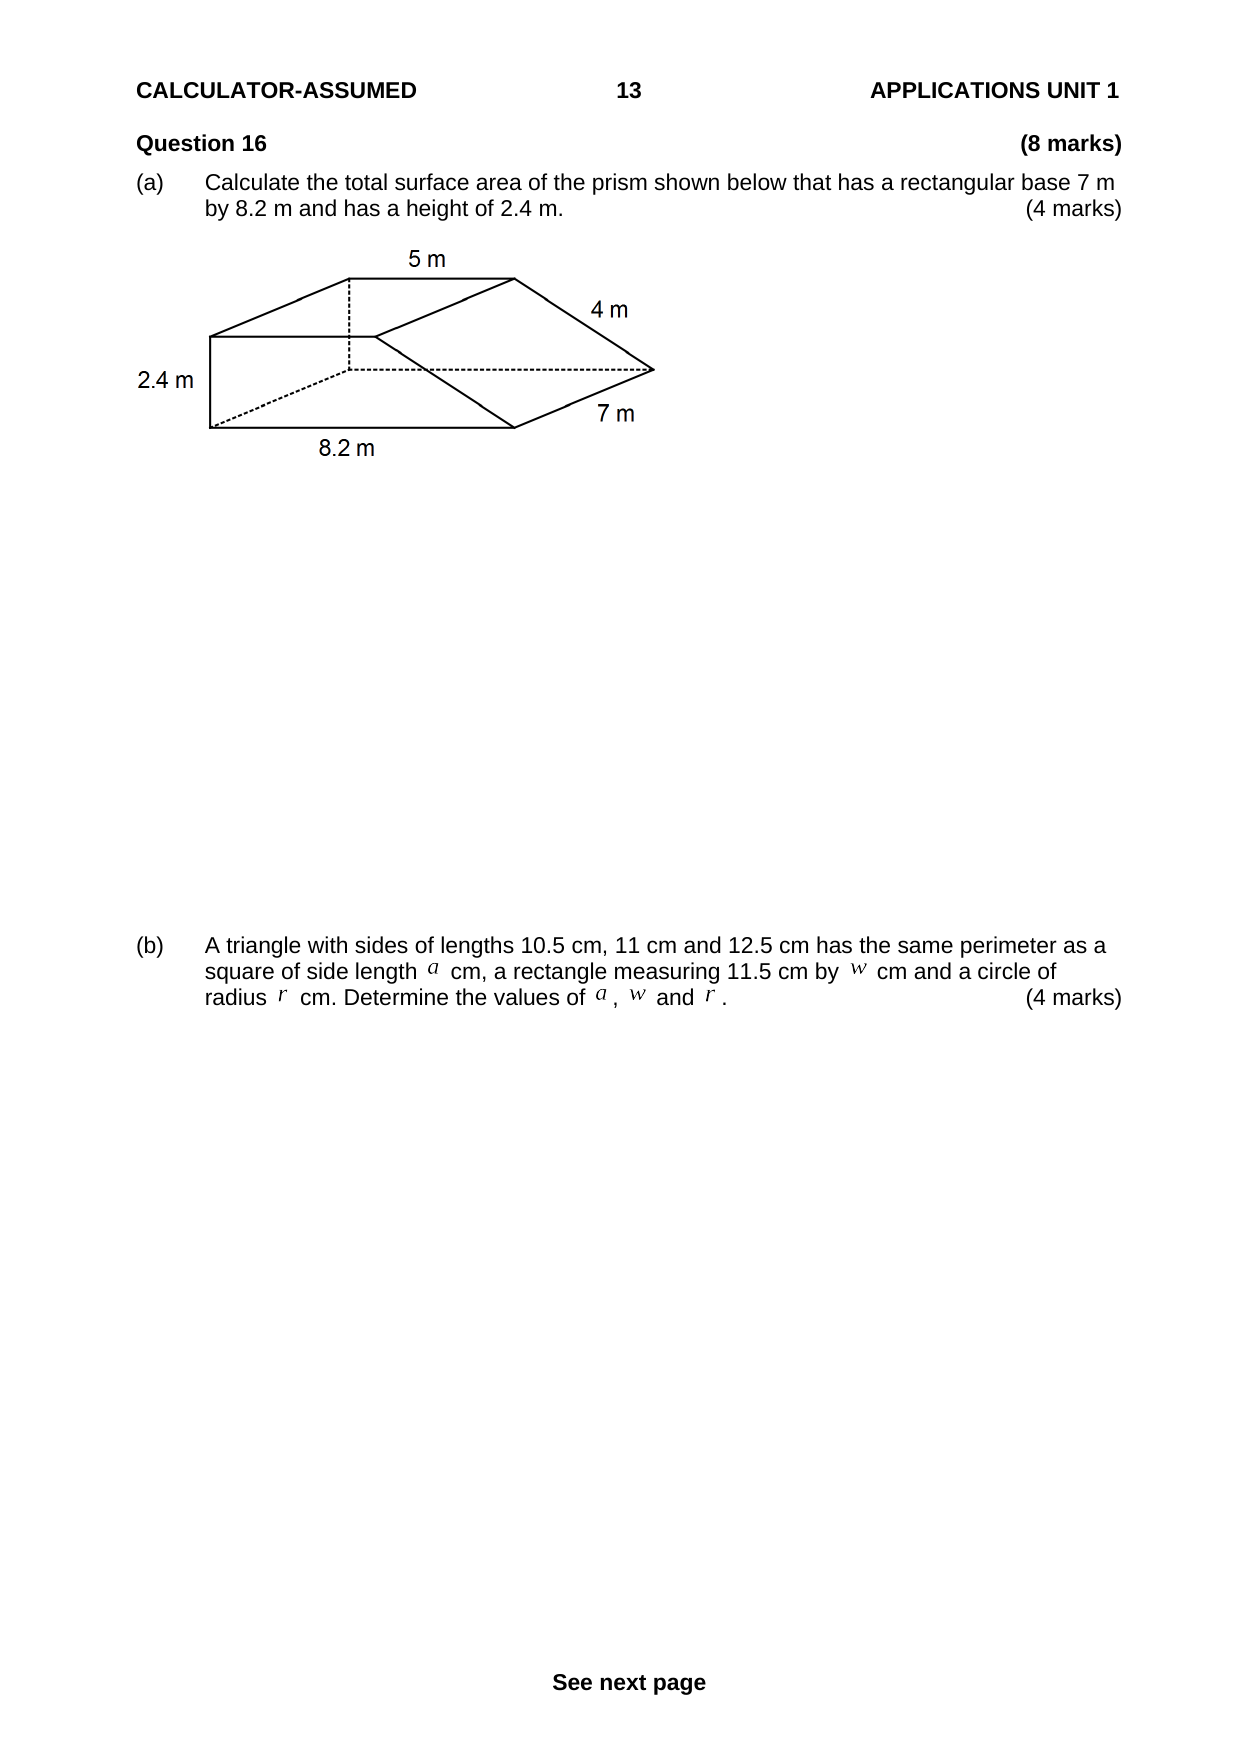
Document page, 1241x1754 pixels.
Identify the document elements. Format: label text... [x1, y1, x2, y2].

picture [135, 247, 657, 458]
text (b) A triangle with sides of lengths 10.5 cm, 11 cm and 12.5 cm has the same perimeter as a square of side length cm, a rectangle measuring 11.5 cm by cm and a circle of radius cm. Determine the values of , and . (4 marks) [136, 932, 1122, 1011]
text Question 16 (8 marks) [136, 130, 1122, 156]
text (a) Calculate the total surface area of the prism shown below that has a rectangular base 7 m by 8.2 m and has a height of 2.4 m. (4 marks) [136, 169, 1122, 221]
